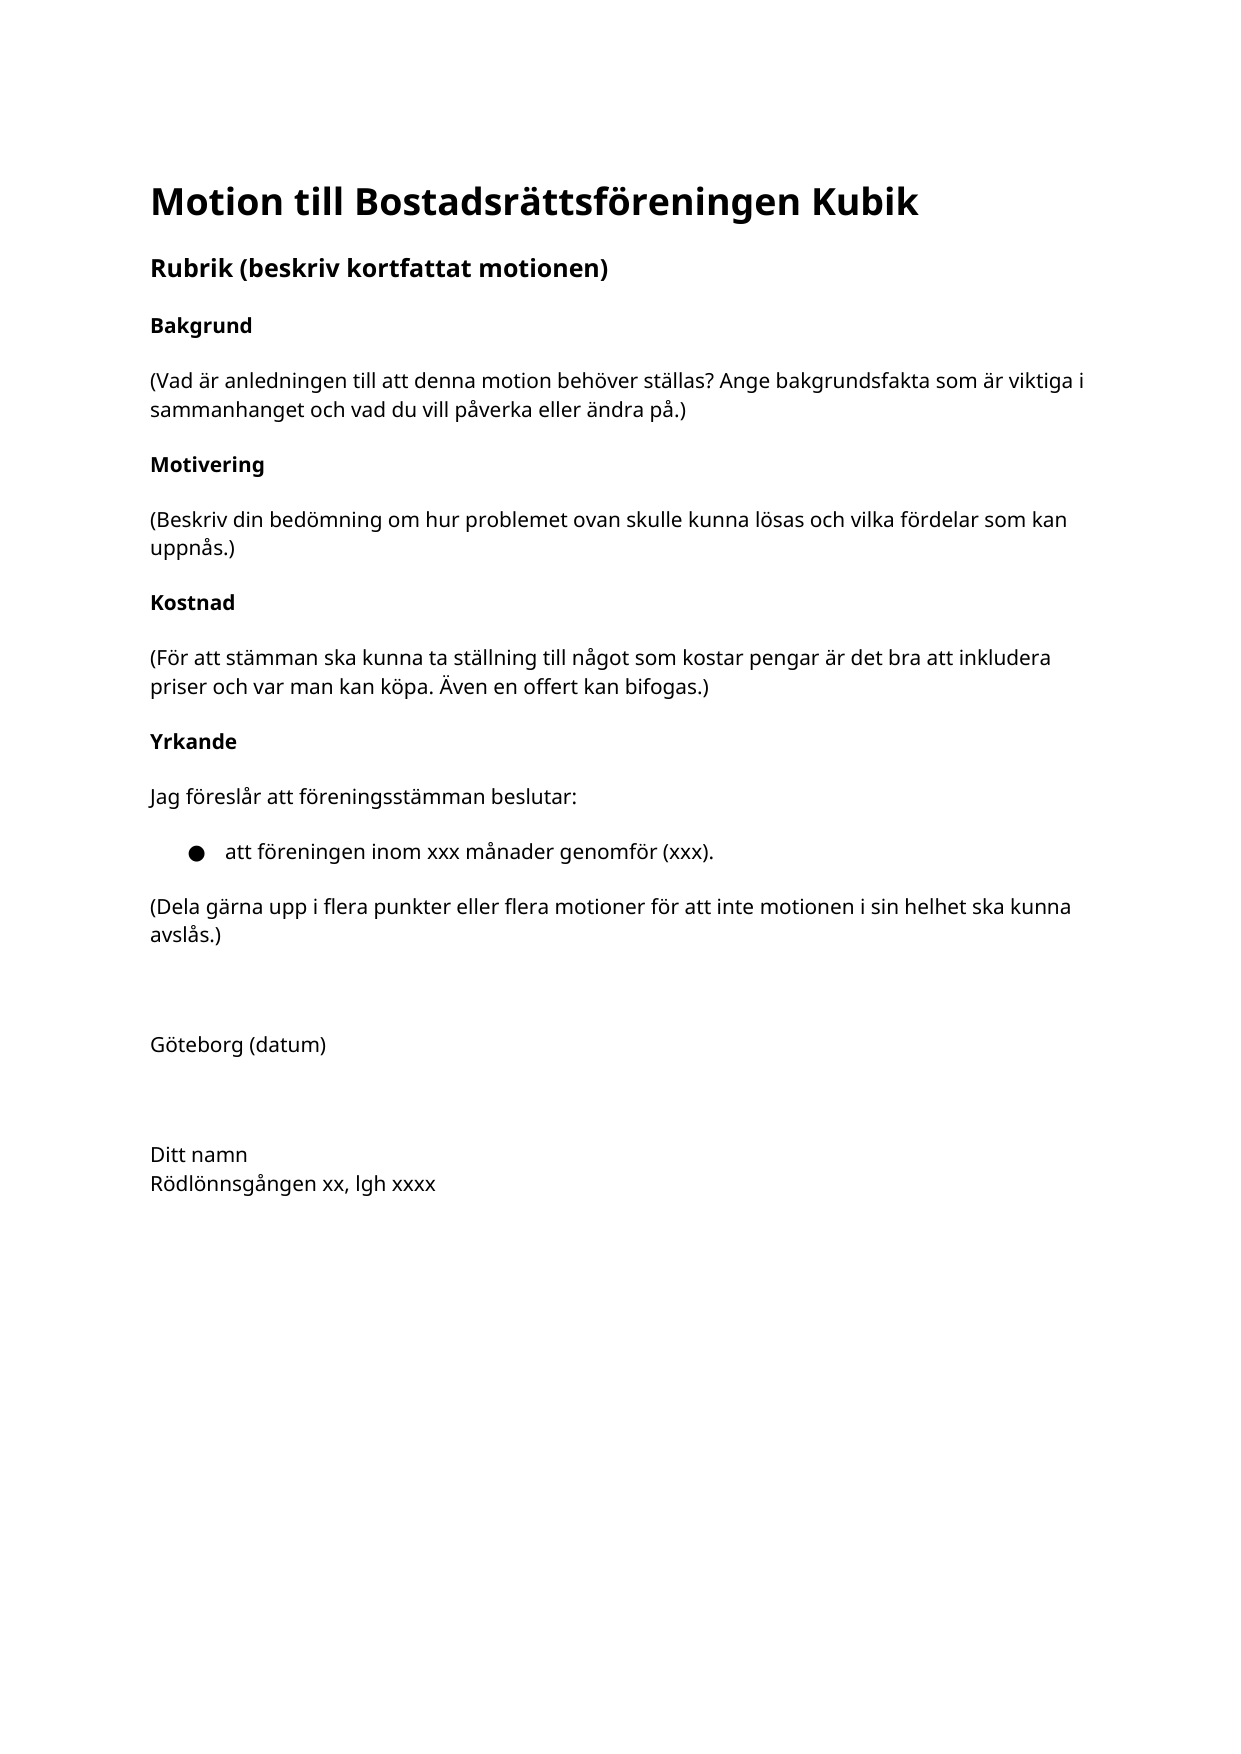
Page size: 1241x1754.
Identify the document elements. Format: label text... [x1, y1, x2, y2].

text (Vad är anledningen till att denna motion behöver ställas? Ange bakgrundsfakta som är viktiga i sammanhanget och vad du vill påverka eller ändra på.) [150, 367, 1090, 423]
subtitle Yrkande [150, 727, 1090, 755]
list att föreningen inom xxx månader genomför (xxx). [187, 837, 1090, 865]
text (För att stämman ska kunna ta ställning till något som kostar pengar är det bra att inkludera priser och var man kan köpa. Även en offert kan bifogas.) [150, 643, 1090, 700]
subtitle Rubrik (beskriv kortfattat motionen) [150, 251, 1090, 285]
text (Dela gärna upp i flera punkter eller flera motioner för att inte motionen i sin helhet ska kunna avslås.) [150, 892, 1090, 949]
text Ditt namn Rödlönnsgången xx, lgh xxxx [150, 1140, 1090, 1197]
subtitle Kostnad [150, 588, 1090, 617]
text Göteborg (datum) [150, 1030, 1090, 1059]
text (Beskriv din bedömning om hur problemet ovan skulle kunna lösas och vilka fördelar som kan uppnås.) [150, 505, 1090, 562]
subtitle Motion till Bostadsrättsföreningen Kubik [150, 175, 1090, 226]
subtitle Motivering [150, 450, 1090, 478]
subtitle Bakgrund [150, 312, 1090, 340]
text Jag föreslår att föreningsstämman beslutar: [150, 782, 1090, 810]
